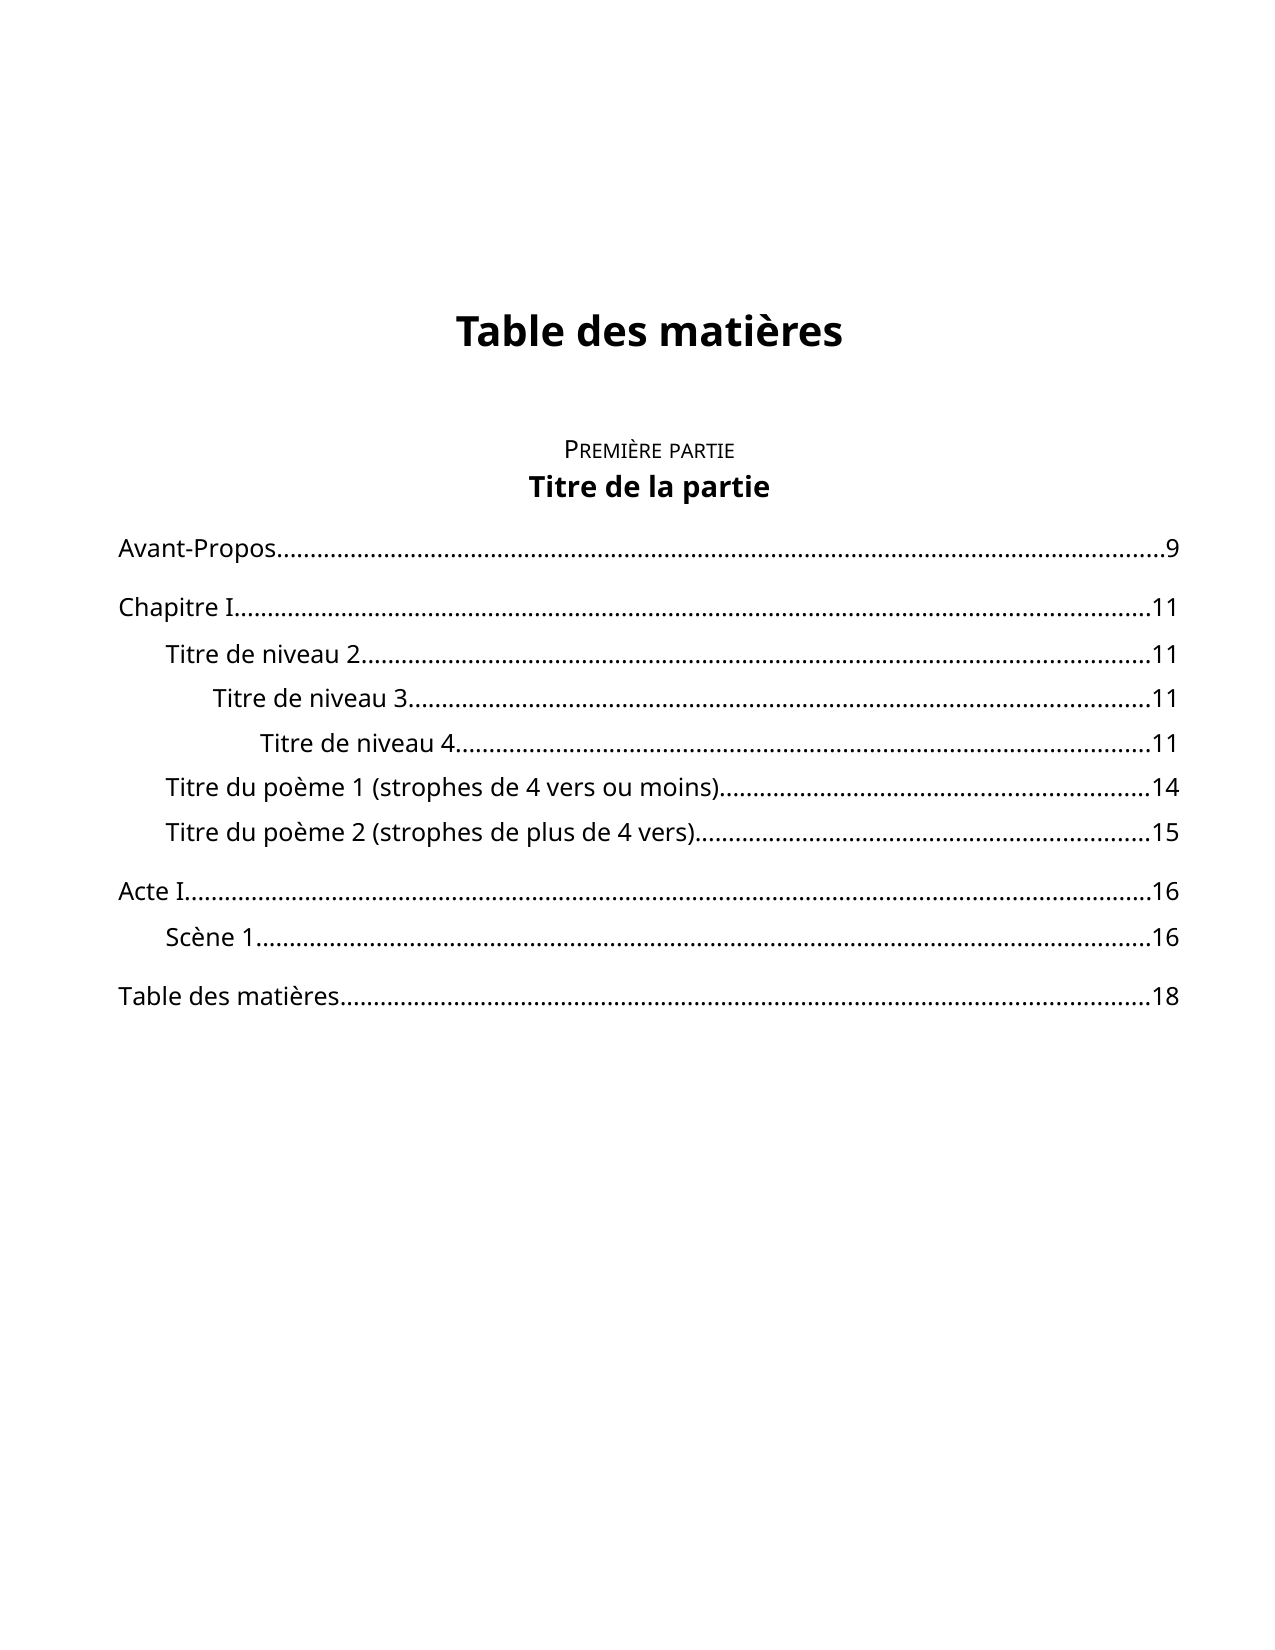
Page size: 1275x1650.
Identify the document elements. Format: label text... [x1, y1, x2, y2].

subtitle Table des matières [118, 302, 1181, 359]
text Titre du poème 1 (strophes de 4 vers ou moins) 14 [165, 770, 1181, 804]
text Titre de niveau 4 11 [260, 725, 1181, 759]
text Table des matières 18 [118, 979, 1181, 1013]
text Première partie [118, 432, 1181, 466]
text Titre du poème 2 (strophes de plus de 4 vers) 15 [165, 814, 1181, 848]
text Titre de niveau 3 11 [213, 681, 1181, 715]
text Acte I 16 [118, 873, 1181, 907]
text Titre de niveau 2 11 [165, 636, 1181, 670]
text Chapitre I 11 [118, 590, 1181, 624]
text Avant-Propos 9 [118, 531, 1181, 565]
text Scène 1 16 [165, 920, 1181, 954]
text Titre de la partie [118, 466, 1181, 506]
